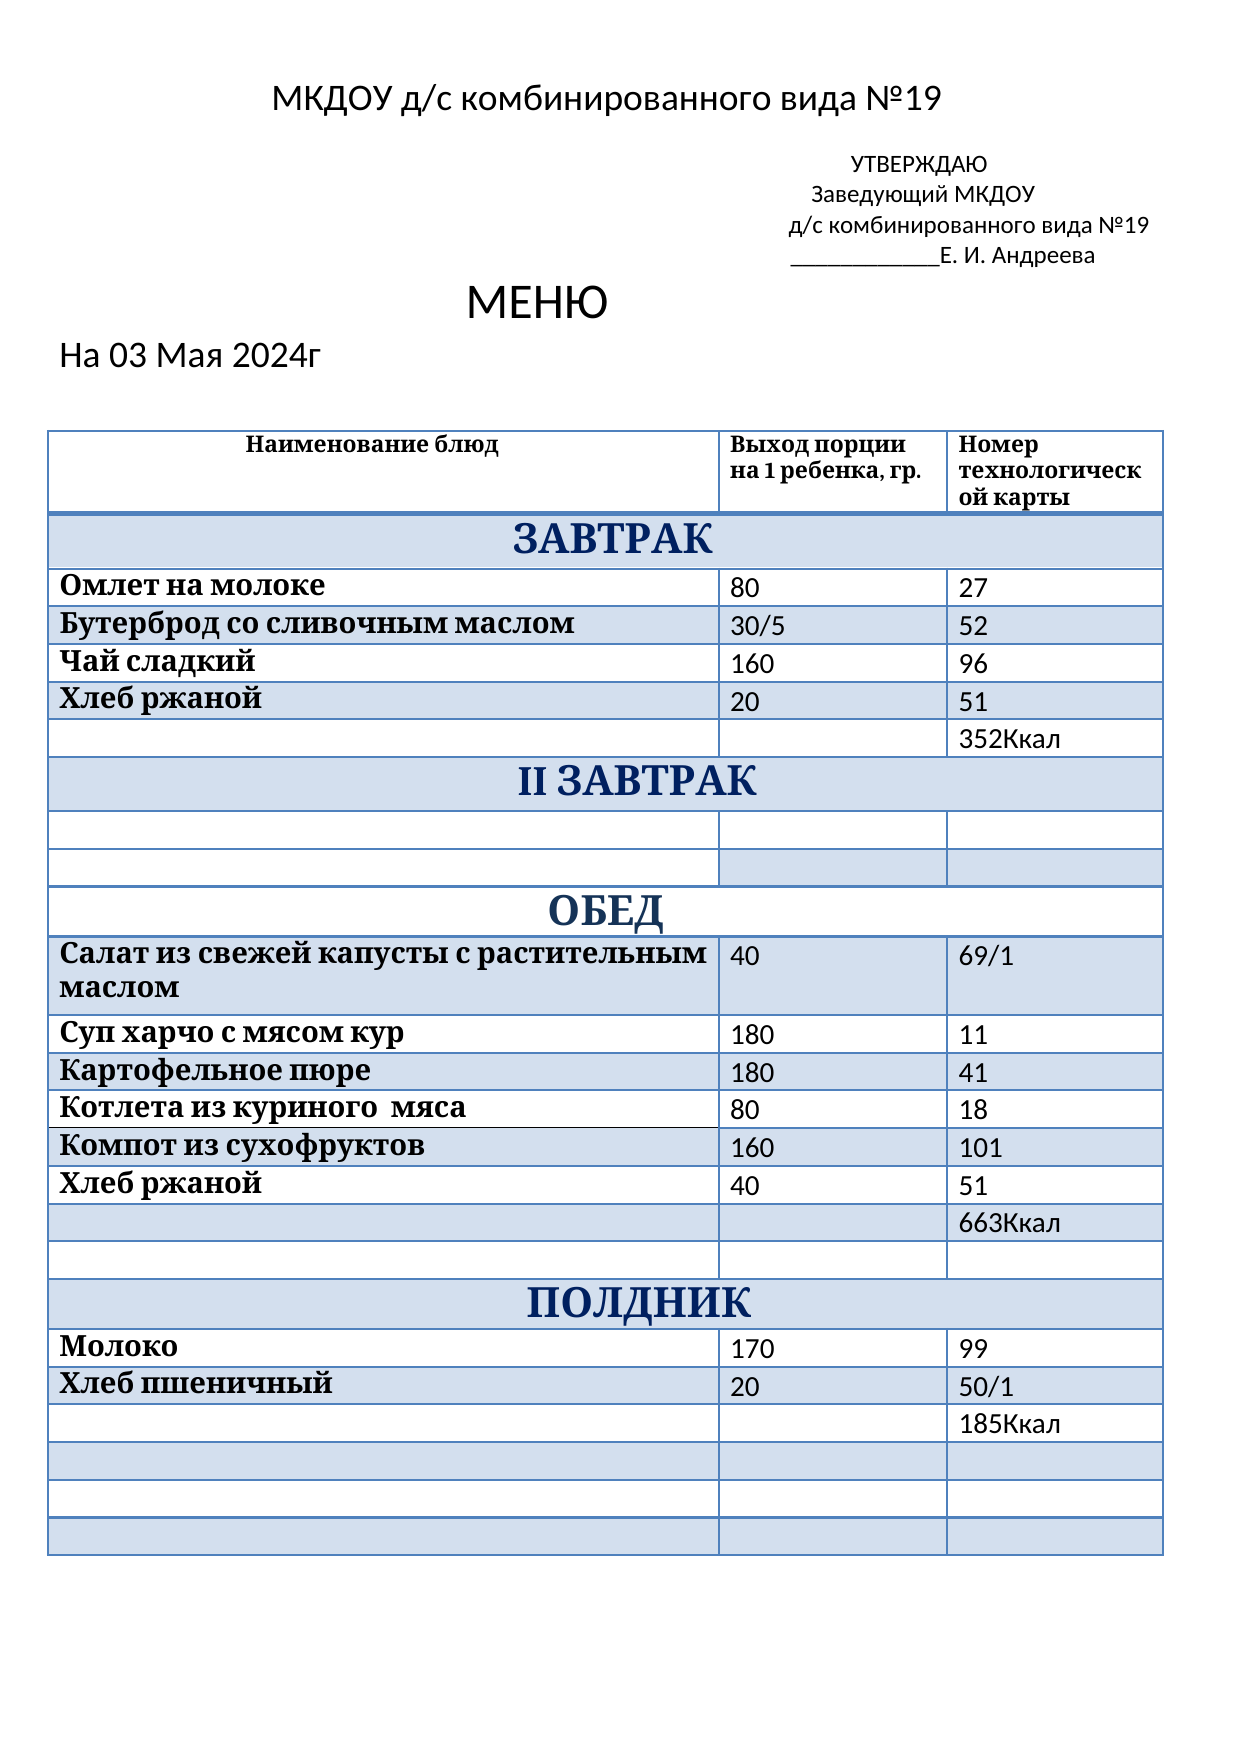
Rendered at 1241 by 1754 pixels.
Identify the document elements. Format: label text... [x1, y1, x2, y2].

table_cell 50/1 [948, 1368, 1162, 1403]
table_cell [49, 1519, 718, 1554]
table_cell [948, 1443, 1162, 1479]
table_cell 160 [720, 645, 946, 681]
table_cell Чай сладкий [49, 645, 718, 681]
text ____________Е. И. Андреева [59, 239, 1152, 270]
table_cell Хлеб пшеничный [49, 1368, 718, 1403]
text МЕНЮ [59, 270, 1152, 331]
table_cell [720, 1443, 946, 1479]
table_cell 101 [948, 1129, 1162, 1165]
table_cell [49, 1443, 718, 1479]
table_cell 180 [720, 1016, 946, 1052]
table_cell Бутерброд со сливочным маслом [49, 607, 718, 643]
table_cell [49, 1205, 718, 1240]
table_cell 160 [720, 1129, 946, 1165]
table_cell 96 [948, 645, 1162, 681]
table_cell [49, 1242, 718, 1278]
table_header Наименование блюд [49, 432, 718, 511]
table_cell 52 [948, 607, 1162, 643]
table_cell II ЗАВТРАК [49, 758, 1162, 810]
table_cell 41 [948, 1054, 1162, 1089]
table_cell 40 [720, 938, 946, 1014]
table_cell 51 [948, 683, 1162, 718]
table_cell 80 [720, 570, 946, 605]
table_cell [948, 1481, 1162, 1516]
table_cell ЗАВТРАК [49, 516, 1162, 567]
table_cell Суп харчо с мясом кур [49, 1016, 718, 1052]
table_cell [948, 1519, 1162, 1554]
table_cell [720, 812, 946, 848]
table_cell Молоко [49, 1330, 718, 1366]
table_cell [720, 1205, 946, 1240]
table_cell [720, 1481, 946, 1516]
table_cell 11 [948, 1016, 1162, 1052]
table_cell [948, 812, 1162, 848]
table_cell 180 [720, 1054, 946, 1089]
table_cell ОБЕД [49, 888, 1162, 935]
table_cell [720, 720, 946, 756]
table_cell 352Ккал [948, 720, 1162, 756]
text МКДОУ д/с комбинированного вида №19 [59, 74, 1152, 120]
table_cell [948, 850, 1162, 885]
table_cell 663Ккал [948, 1205, 1162, 1240]
table_cell [720, 850, 946, 885]
table_cell [720, 1519, 946, 1554]
text Заведующий МКДОУ [59, 178, 1152, 209]
table_cell 170 [720, 1330, 946, 1366]
table_cell [948, 1242, 1162, 1278]
table_cell [49, 1481, 718, 1516]
table_cell 20 [720, 1368, 946, 1403]
table_cell 40 [720, 1167, 946, 1202]
table_cell [720, 1405, 946, 1441]
table_cell Хлеб ржаной [49, 683, 718, 718]
table_cell Омлет на молоке [49, 570, 718, 605]
table_cell 99 [948, 1330, 1162, 1366]
table_cell [49, 1405, 718, 1441]
table_cell Компот из сухофруктов [49, 1128, 718, 1165]
text УТВЕРЖДАЮ [59, 148, 1152, 178]
table_cell Котлета из куриного мяса [49, 1091, 718, 1127]
table_cell [49, 720, 718, 756]
table_cell 30/5 [720, 607, 946, 643]
table_cell Картофельное пюре [49, 1054, 718, 1089]
text На 03 Мая 2024г [59, 331, 1152, 377]
table_cell [49, 812, 718, 848]
table_cell 185Ккал [948, 1405, 1162, 1441]
table_cell 80 [720, 1091, 946, 1127]
text д/с комбинированного вида №19 [59, 209, 1152, 239]
table_cell 27 [948, 570, 1162, 605]
table_cell Салат из свежей капусты с растительным маслом [49, 938, 718, 1014]
table_cell [720, 1242, 946, 1278]
table_cell 20 [720, 683, 946, 718]
table_cell Хлеб ржаной [49, 1167, 718, 1202]
table_cell 69/1 [948, 938, 1162, 1014]
table_cell 18 [948, 1091, 1162, 1127]
table_cell ПОЛДНИК [49, 1280, 1162, 1328]
table_cell 51 [948, 1167, 1162, 1202]
table_cell [49, 850, 718, 885]
table_header Выход порции на 1 ребенка, гр. [720, 432, 946, 511]
table_header Номер технологической карты [948, 432, 1162, 511]
